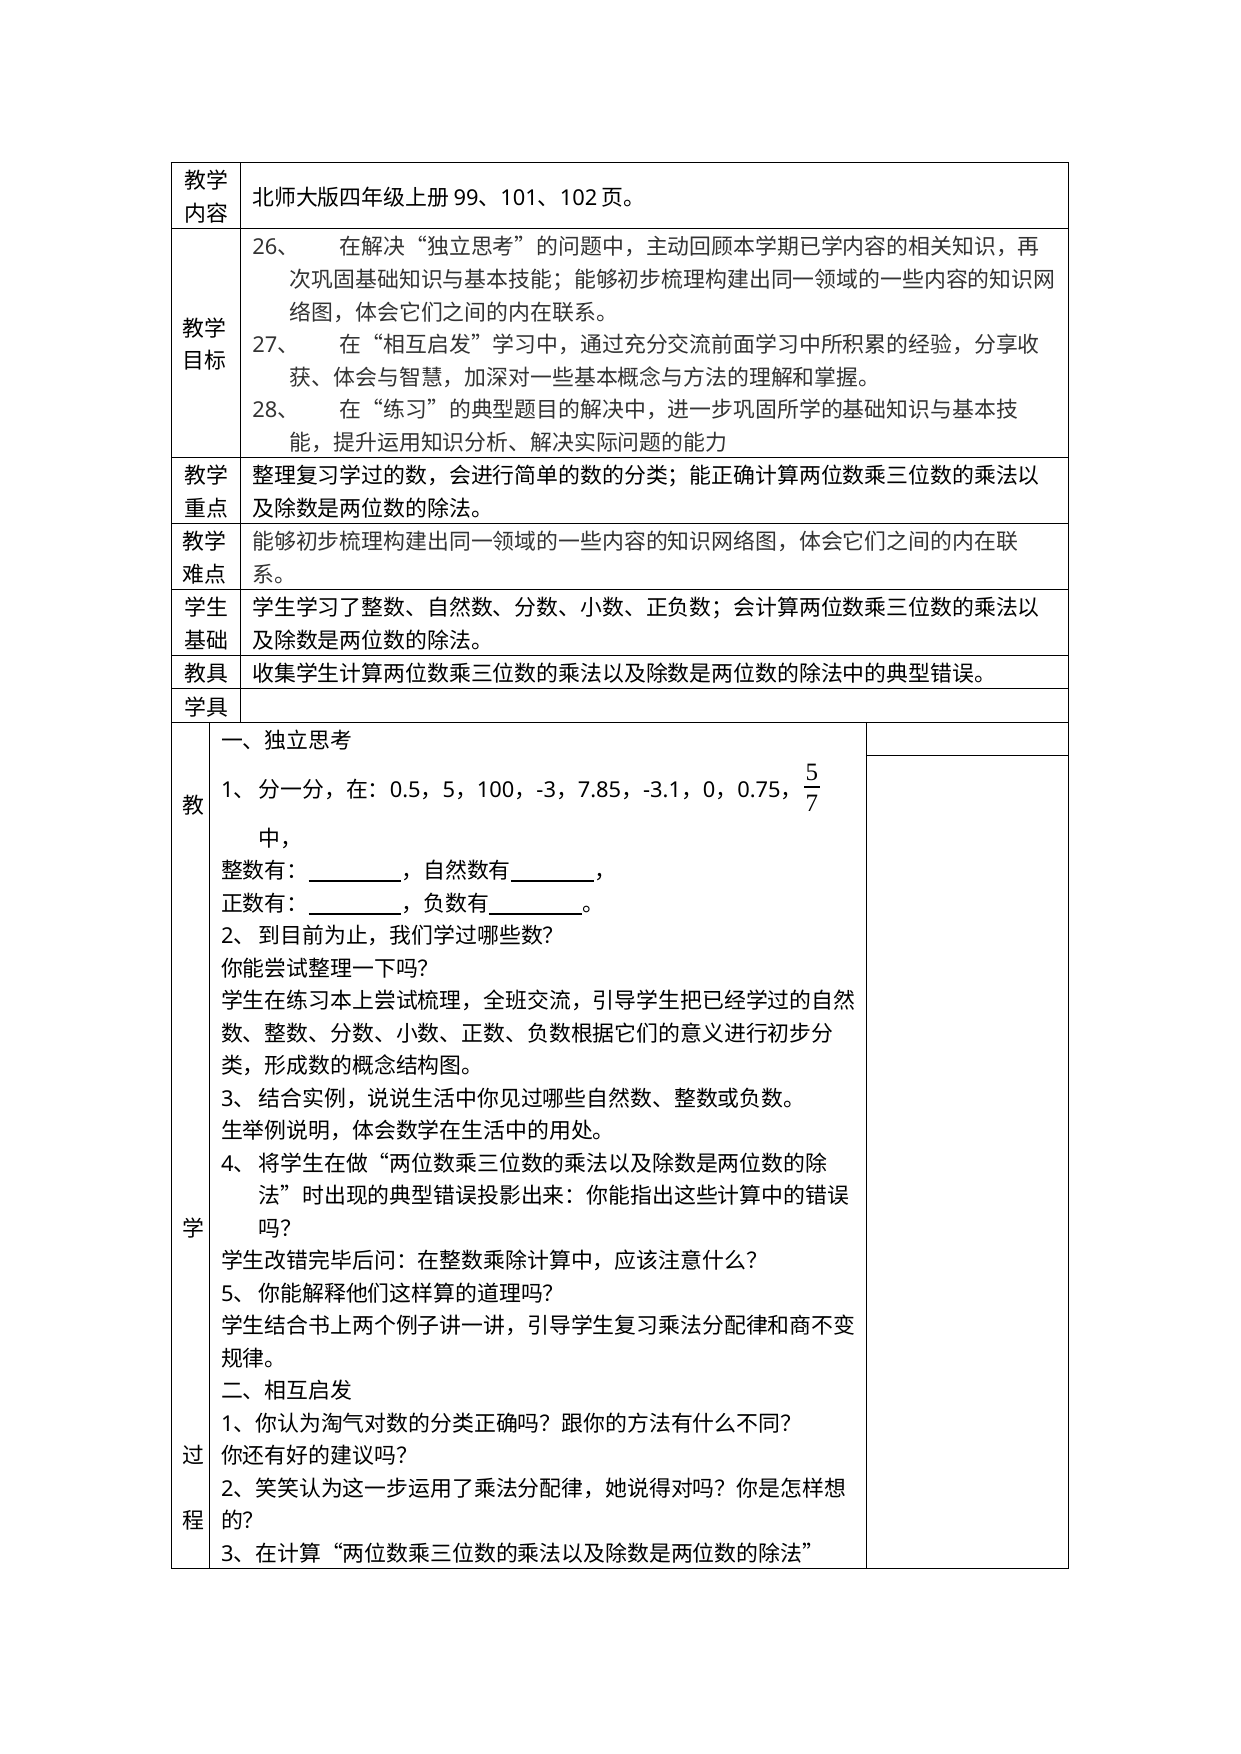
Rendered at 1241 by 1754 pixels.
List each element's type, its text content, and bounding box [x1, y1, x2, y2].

table_cell 教学难点 [172, 524, 240, 589]
table_cell 收集学生计算两位数乘三位数的乘法以及除数是两位数的除法中的典型错误。 [241, 656, 1068, 688]
table_cell 北师大版四年级上册99、101、102页。 [241, 163, 1068, 228]
table_cell [867, 723, 1068, 755]
table_cell 教学内容 [172, 163, 240, 228]
table_cell 整理复习学过的数，会进行简单的数的分类；能正确计算两位数乘三位数的乘法以及除数是两位数的除法。 [241, 458, 1068, 523]
table_cell [241, 689, 1068, 722]
table_cell 教学目标 [172, 229, 240, 457]
table_cell 教具 [172, 656, 240, 688]
table_cell 学具 [172, 689, 240, 722]
table_cell 教学重点 [172, 458, 240, 523]
table_cell 学生基础 [172, 590, 240, 655]
table_cell 能够初步梳理构建出同一领域的一些内容的知识网络图，体会它们之间的内在联系。 [241, 524, 1068, 589]
table_cell 教 学 过 程 [172, 723, 209, 1568]
table_cell 在解决“独立思考”的问题中，主动回顾本学期已学内容的相关知识，再次巩固基础知识与基本技能；能够初步梳理构建出同一领域的一些内容的知识网络图，体会它们之间的内在联系。 在“相互启发”学习中，通过充分交流前面学习中所积累的经验，分享收获、体会与智慧，加深对一些基本概念与方法的理解和掌握。 在“练习”的典型题目的解决中，进一步巩固所学的基础知识与基本技能，提升运用知识分析、解决实际问题的能力 [241, 229, 1068, 457]
table_cell [867, 756, 1068, 1568]
table_cell 学生学习了整数、自然数、分数、小数、正负数；会计算两位数乘三位数的乘法以及除数是两位数的除法。 [241, 590, 1068, 655]
table_cell 一、独立思考 分一分，在：0.5，5，100，-3，7.85，-3.1，0，0.75，中， 整数有： ，自然数有 ， 正数有： ，负数有 。 到目前为止，我们学过哪些数？ 你能尝试整理一下吗？ 学生在练习本上尝试梳理，全班交流，引导学生把已经学过的自然数、整数、分数、小数、正数、负数根据它们的意义进行初步分类，形成数的概念结构图。 结合实例，说说生活中你见过哪些自然数、整数或负数。 生举例说明，体会数学在生活中的用处。 将学生在做“两位数乘三位数的乘法以及除数是两位数的除法”时出现的典型错误投影出来：你能指出这些计算中的错误吗？ 学生改错完毕后问：在整数乘除计算中，应该注意什么？ 你能解释他们这样算的道理吗？ 学生结合书上两个例子讲一讲，引导学生复习乘法分配律和商不变规律。 二、相互启发 1、你认为淘气对数的分类正确吗？跟你的方法有什么不同？ 你还有好的建议吗？ 2、笑笑认为这一步运用了乘法分配律，她说得对吗？你是怎样想的？ 3、在计算“两位数乘三位数的乘法以及除数是两位数的除法”时，你有什么好的经验跟大家分享一下？ 三、练习 1、P101第一题： （1）请你读出下面文字材料中的大数，你有什么想法？ （2）你知道每个数的组成吗？ （3）居住在乡村的人口约为多少万人？是求什么？ （4）你能比较这些数的大小吗？ 2、用正负数表示班费的收支情况。 3、先求这些数的近似数，再改写成“万”为单位的数。 4、先估一估，提升估计意思，再算一算，巩固乘、除法竖式的计算方法。 [210, 723, 866, 1568]
